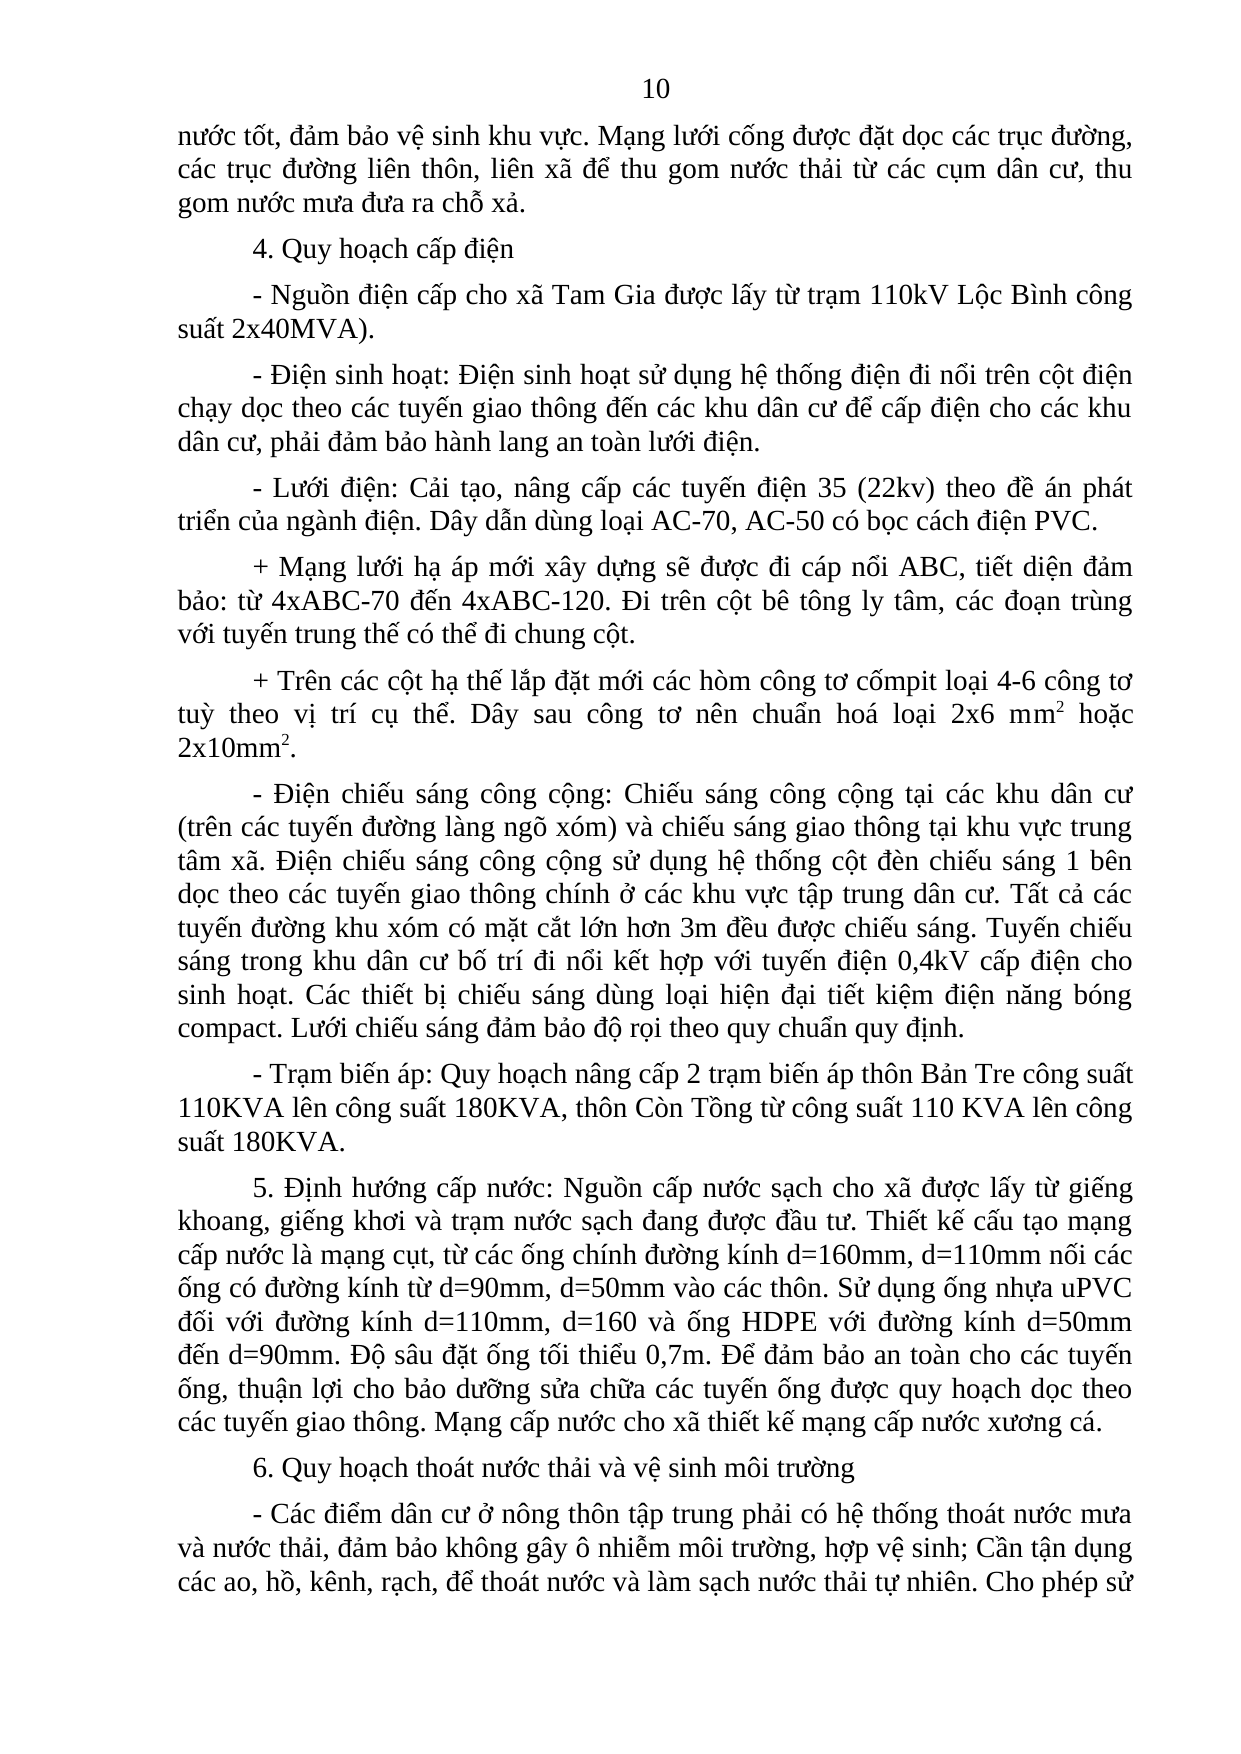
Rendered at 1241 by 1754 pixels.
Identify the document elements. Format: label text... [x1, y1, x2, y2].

text - Trạm biến áp: Quy hoạch nâng cấp 2 trạm biến áp thôn Bản Tre công suất 110KVA lên công suất 180KVA, thôn Còn Tồng từ công suất 110 KVA lên công suất 180KVA. [177, 1057, 1134, 1157]
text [177, 1497, 1134, 1597]
text - Điện chiếu sáng công cộng: Chiếu sáng công cộng tại các khu dân cư (trên các tuyến đường làng ngõ xóm) và chiếu sáng giao thông tại khu vực trung tâm xã. Điện chiếu sáng công cộng sử dụng hệ thống cột đèn chiếu sáng 1 bên dọc theo các tuyến giao thông chính ở các khu vực tập trung dân cư. Tất cả các tuyến đường khu xóm có mặt cắt lớn hơn 3m đều được chiếu sáng. Tuyến chiếu sáng trong khu dân cư bố trí đi nổi kết hợp với tuyến điện 0,4kV cấp điện cho sinh hoạt. Các thiết bị chiếu sáng dùng loại hiện đại tiết kiệm điện năng bóng compact. Lưới chiếu sáng đảm bảo độ rọi theo quy chuẩn quy định. [177, 776, 1134, 1044]
text + Trên các cột hạ thế lắp đặt mới các hòm công tơ cốmpit loại 4-6 công tơ tuỳ theo vị trí cụ thể. Dây sau công tơ nên chuẩn hoá loại 2x6 mm2 hoặc 2x10mm2. [177, 663, 1134, 763]
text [177, 118, 1134, 219]
text 6. Quy hoạch thoát nước thải và vệ sinh môi trường [177, 1451, 1134, 1484]
text - Lưới điện: Cải tạo, nâng cấp các tuyến điện 35 (22kv) theo đề án phát triển của ngành điện. Dây dẫn dùng loại AC-70, AC-50 có bọc cách điện PVC. [177, 470, 1134, 537]
text + Mạng lưới hạ áp mới xây dựng sẽ được đi cáp nổi ABC, tiết diện đảm bảo: từ 4xABC-70 đến 4xABC-120. Đi trên cột bê tông ly tâm, các đoạn trùng với tuyến trung thế có thể đi chung cột. [177, 549, 1134, 650]
text 4. Quy hoạch cấp điện [177, 231, 1134, 265]
text 5. Định hướng cấp nước: Nguồn cấp nước sạch cho xã được lấy từ giếng khoang, giếng khơi và trạm nước sạch đang được đầu tư. Thiết kế cấu tạo mạng cấp nước là mạng cụt, từ các ống chính đường kính d=160mm, d=110mm nối các ống có đường kính từ d=90mm, d=50mm vào các thôn. Sử dụng ống nhựa uPVC đối với đường kính d=110mm, d=160 và ống HDPE với đường kính d=50mm đến d=90mm. Độ sâu đặt ống tối thiểu 0,7m. Để đảm bảo an toàn cho các tuyến ống, thuận lợi cho bảo dưỡng sửa chữa các tuyến ống được quy hoạch dọc theo các tuyến giao thông. Mạng cấp nước cho xã thiết kế mạng cấp nước xương cá. [177, 1170, 1134, 1438]
text - Điện sinh hoạt: Điện sinh hoạt sử dụng hệ thống điện đi nổi trên cột điện chạy dọc theo các tuyến giao thông đến các khu dân cư để cấp điện cho các khu dân cư, phải đảm bảo hành lang an toàn lưới điện. [177, 357, 1134, 457]
text - Nguồn điện cấp cho xã Tam Gia được lấy từ trạm 110kV Lộc Bình công suất 2x40MVA). [177, 277, 1134, 344]
